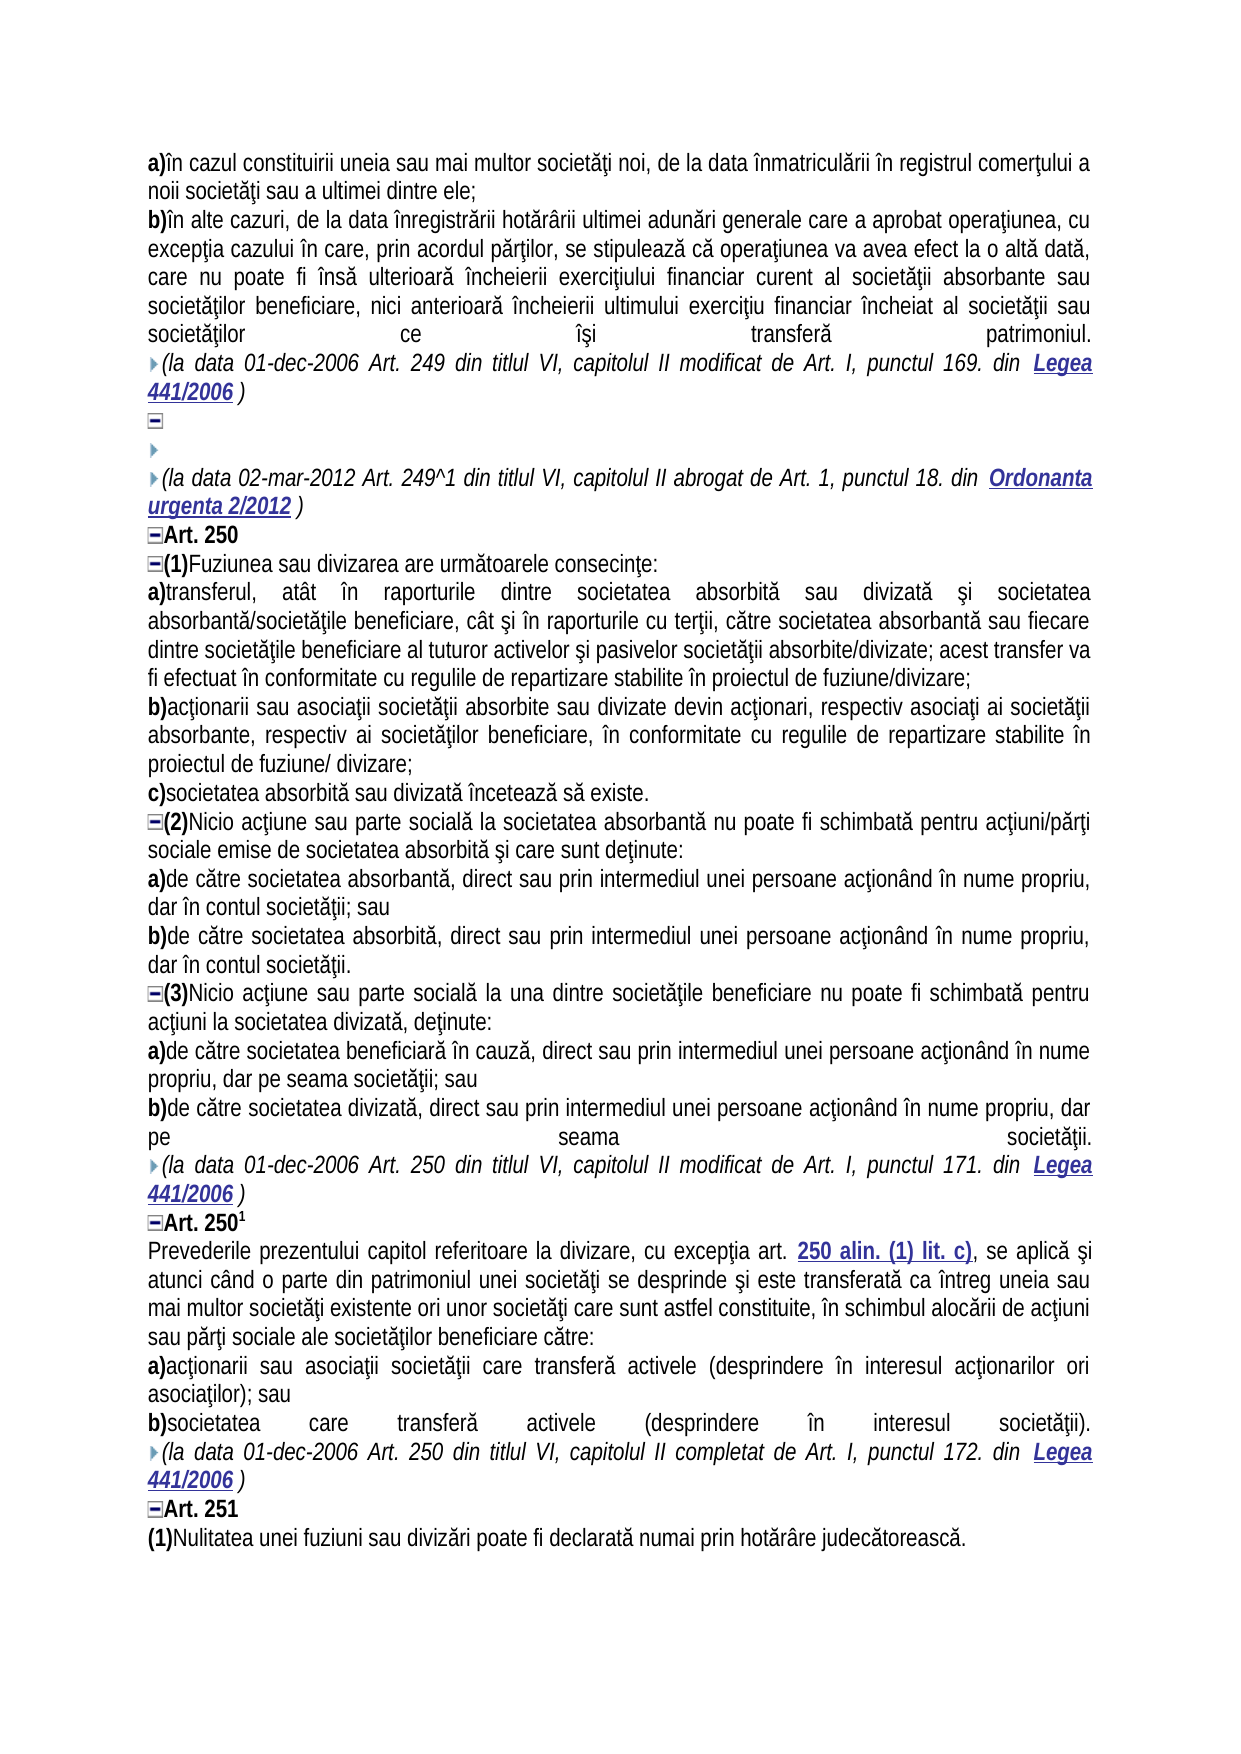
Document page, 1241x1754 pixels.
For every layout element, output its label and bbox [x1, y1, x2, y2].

picture [147, 1159, 162, 1174]
picture [147, 443, 162, 458]
picture [147, 986, 164, 1002]
picture [147, 1215, 164, 1231]
picture [147, 527, 164, 544]
picture [147, 1501, 164, 1518]
picture [147, 357, 162, 372]
picture [147, 1446, 162, 1461]
picture [147, 472, 162, 487]
picture [147, 814, 164, 830]
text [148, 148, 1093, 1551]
picture [147, 413, 164, 429]
picture [147, 556, 164, 572]
